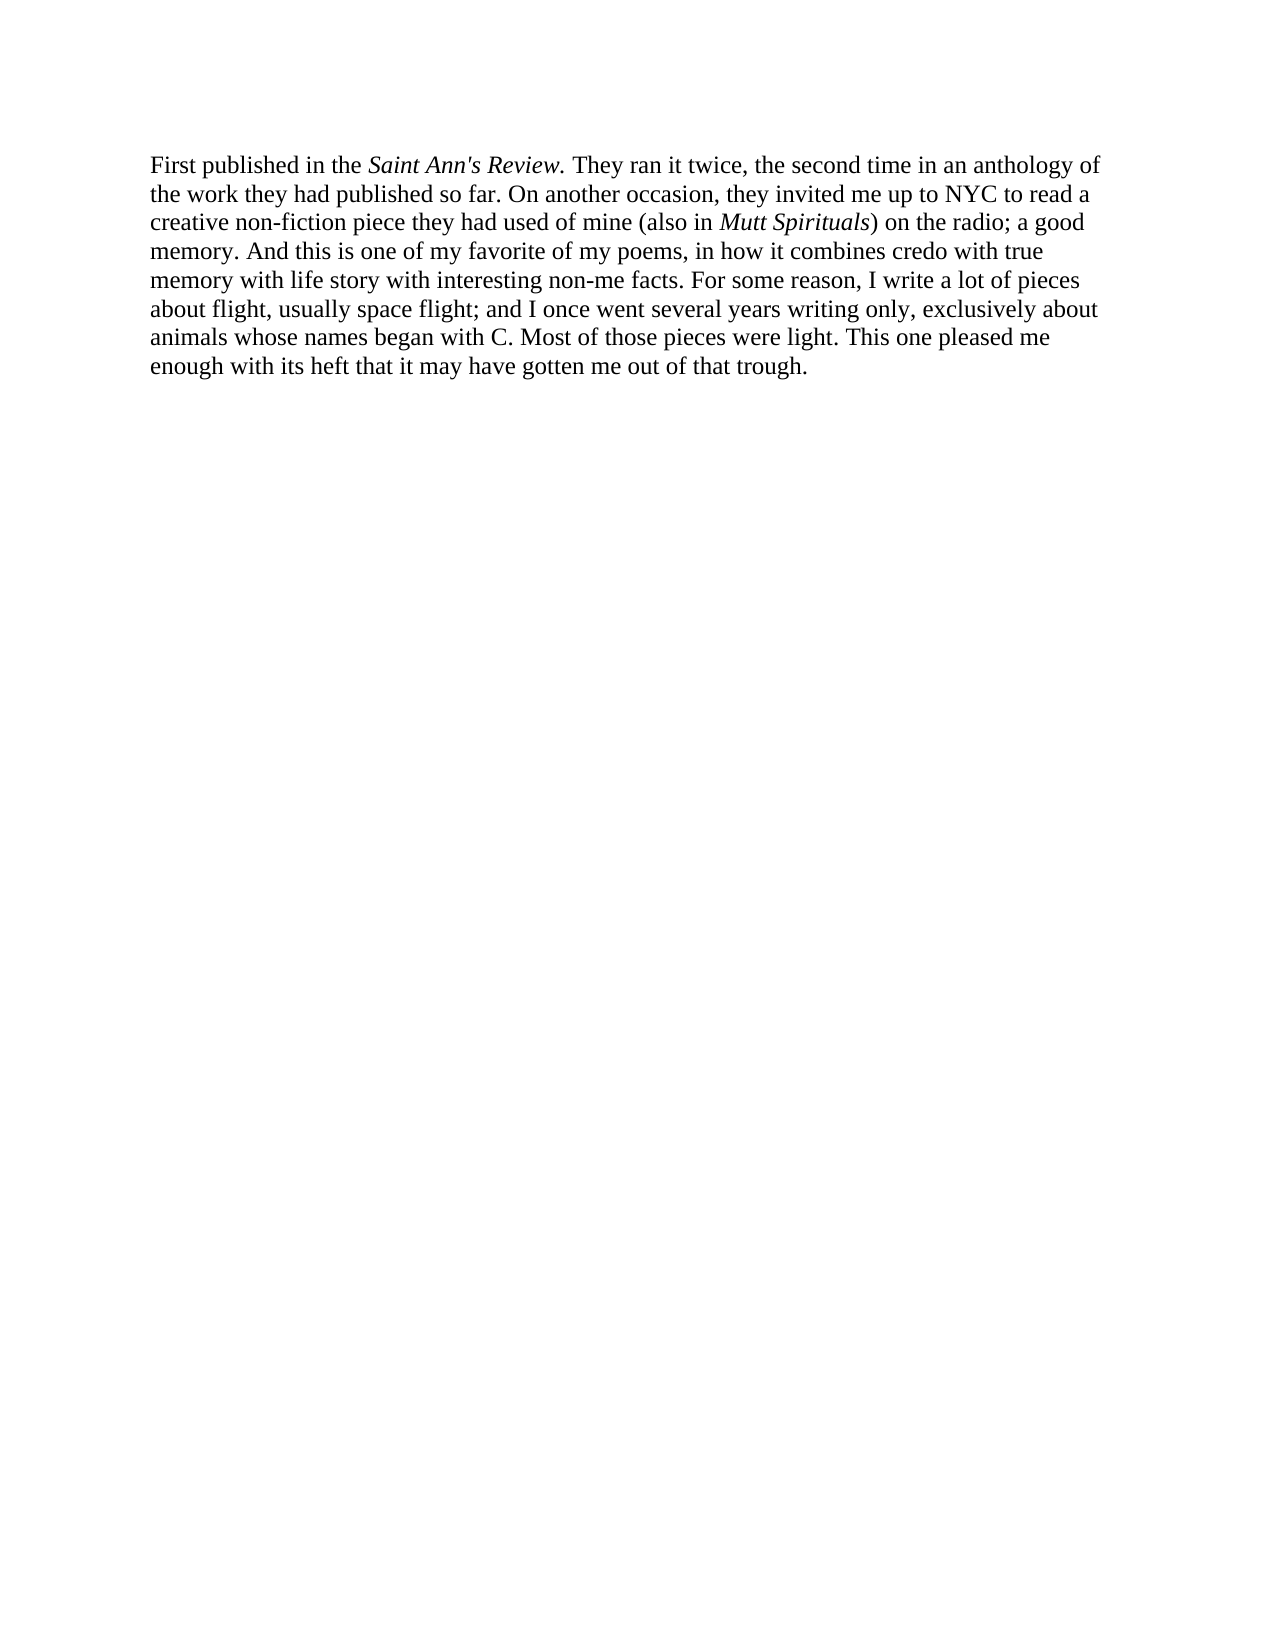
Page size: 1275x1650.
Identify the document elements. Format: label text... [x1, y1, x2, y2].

text First published in the Saint Ann's Review. They ran it twice, the second time in an anthology of the work they had published so far. On another occasion, they invited me up to NYC to read a creative non-fiction piece they had used of mine (also in Mutt Spirituals) on the radio; a good memory. And this is one of my favorite of my poems, in how it combines credo with true memory with life story with interesting non-me facts. For some reason, I write a lot of pieces about flight, usually space flight; and I once went several years writing only, exclusively about animals whose names began with C. Most of those pieces were light. This one pleased me enough with its heft that it may have gotten me out of that trough. [150, 150, 1125, 380]
